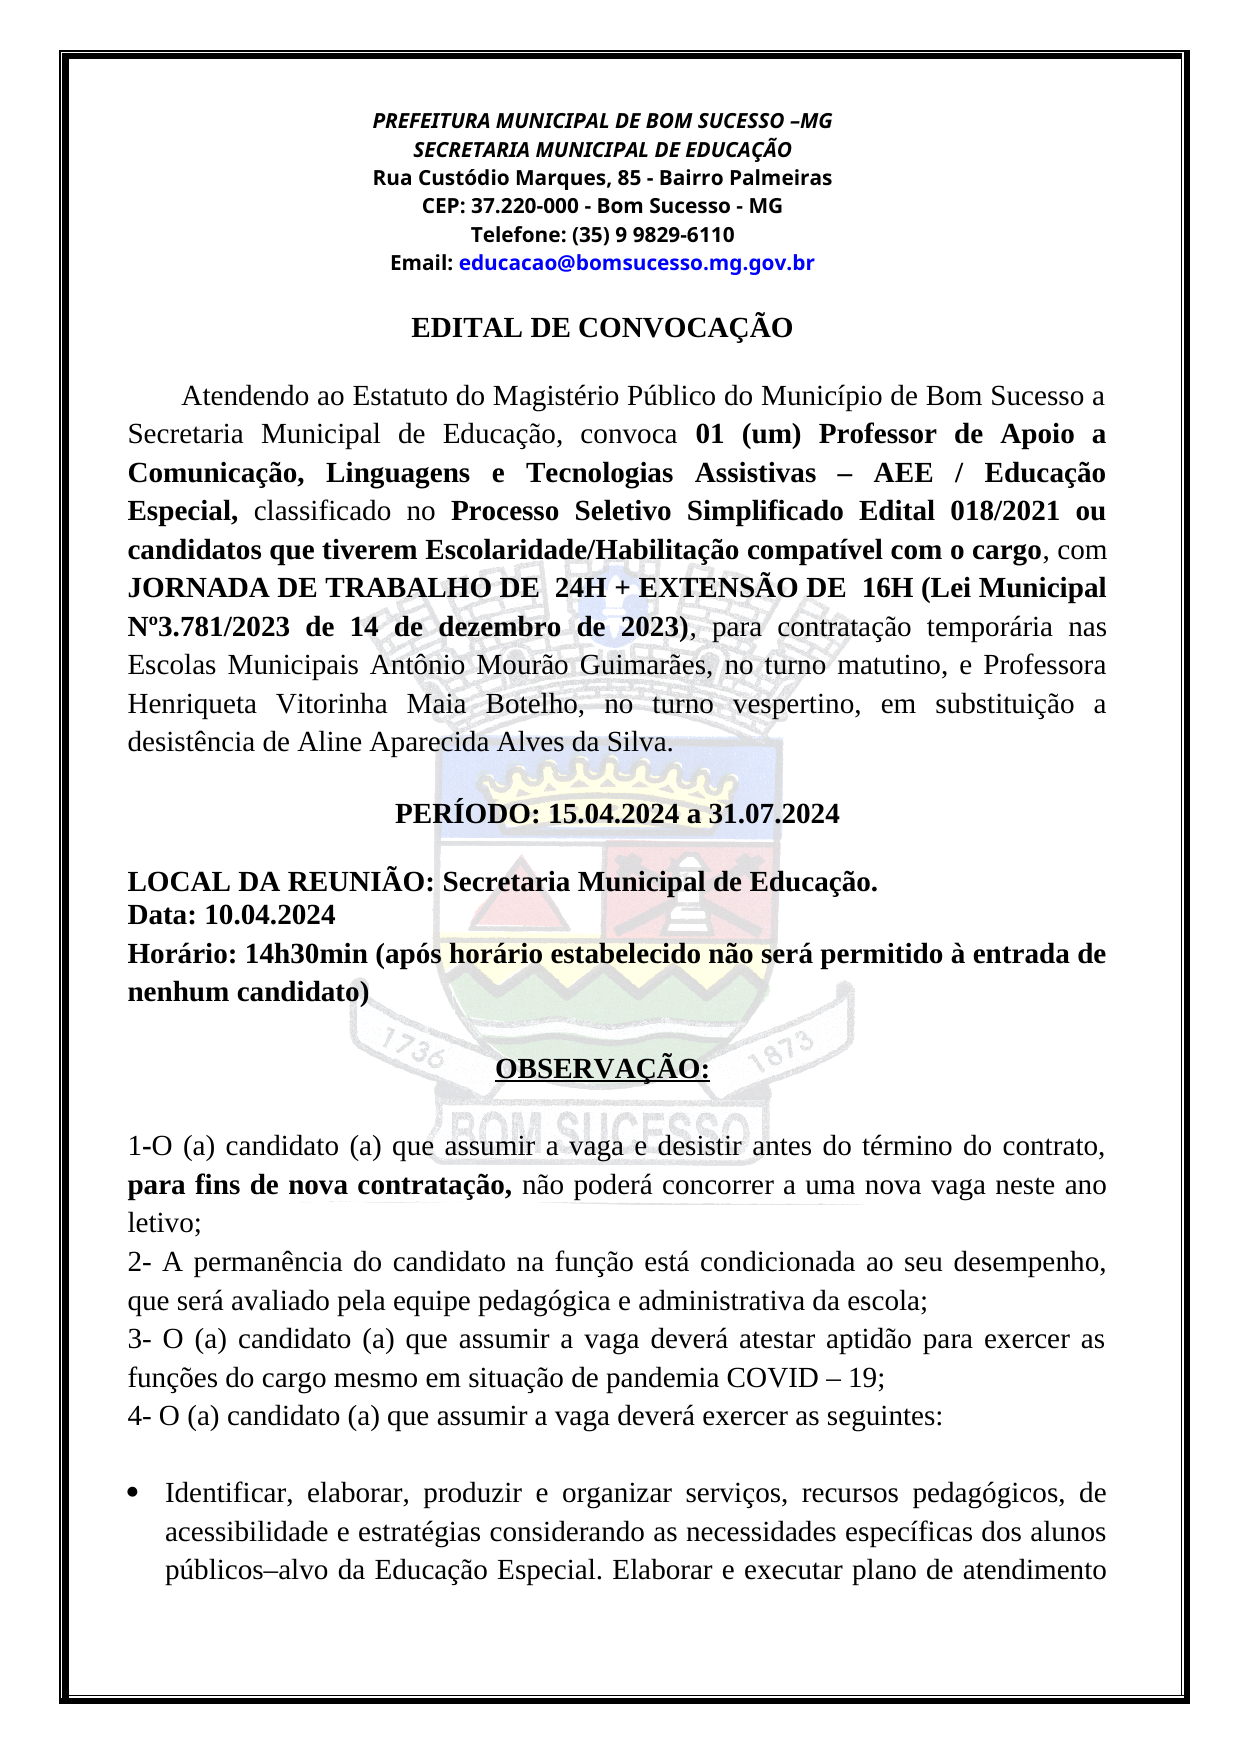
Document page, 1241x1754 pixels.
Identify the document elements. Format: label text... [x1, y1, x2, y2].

text OBSERVAÇÃO: [69, 1051, 1137, 1085]
text Rua Custódio Marques, 85 - Bairro Palmeiras [69, 163, 1137, 192]
subtitle PREFEITURA MUNICIPAL DE BOM SUCESSO –MG [69, 106, 1137, 135]
text Local da reunião: Secretaria Municipal de Educação. [127, 864, 1107, 897]
text Atendendo ao Estatuto do Magistério Público do Município de Bom Sucesso a Secretaria Municipal de Educação, convoca 01 (um) Professor de Apoio a Comunicação, Linguagens e Tecnologias Assistivas – AEE / Educação Especial, classificado no Processo Seletivo Simplificado Edital 018/2021 ou candidatos que tiverem Escolaridade/Habilitação compatível com o cargo, com JORNADA DE TRABALHO DE 24H + EXTENSÃO DE 16H (Lei Municipal Nº3.781/2023 de 14 de dezembro de 2023), para contratação temporária nas Escolas Municipais Antônio Mourão Guimarães, no turno matutino, e Professora Henriqueta Vitorinha Maia Botelho, no turno vespertino, em substituição a desistência de Aline Aparecida Alves da Silva. [127, 378, 1107, 758]
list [127, 1475, 1107, 1586]
text Horário: 14h30min (após horário estabelecido não será permitido à entrada de nenhum candidato) [127, 936, 1107, 1008]
text PERÍODO: 15.04.2024 a 31.07.2024 [127, 797, 1107, 830]
text 1-O (a) candidato (a) que assumir a vaga e desistir antes do término do contrato, para fins de nova contratação, não poderá concorrer a uma nova vaga neste ano letivo; [127, 1128, 1107, 1239]
subtitle Telefone: (35) 9 9829-6110 [69, 220, 1137, 248]
text Email: educacao@bomsucesso.mg.gov.br [69, 248, 1137, 277]
text 4- O (a) candidato (a) que assumir a vaga deverá exercer as seguintes: [127, 1398, 1107, 1432]
text CEP: 37.220-000 - Bom Sucesso - MG [69, 192, 1137, 220]
text 2- A permanência do candidato na função está condicionada ao seu desempenho, que será avaliado pela equipe pedagógica e administrativa da escola; [127, 1244, 1107, 1316]
text EDITAL DE CONVOCAÇÃO [69, 311, 1137, 344]
subtitle SECRETARIA MUNICIPAL DE EDUCAÇÃO [69, 135, 1137, 163]
text 3- O (a) candidato (a) que assumir a vaga deverá atestar aptidão para exercer as funções do cargo mesmo em situação de pandemia COVID – 19; [127, 1321, 1107, 1393]
text Data: 10.04.2024 [127, 897, 1107, 931]
